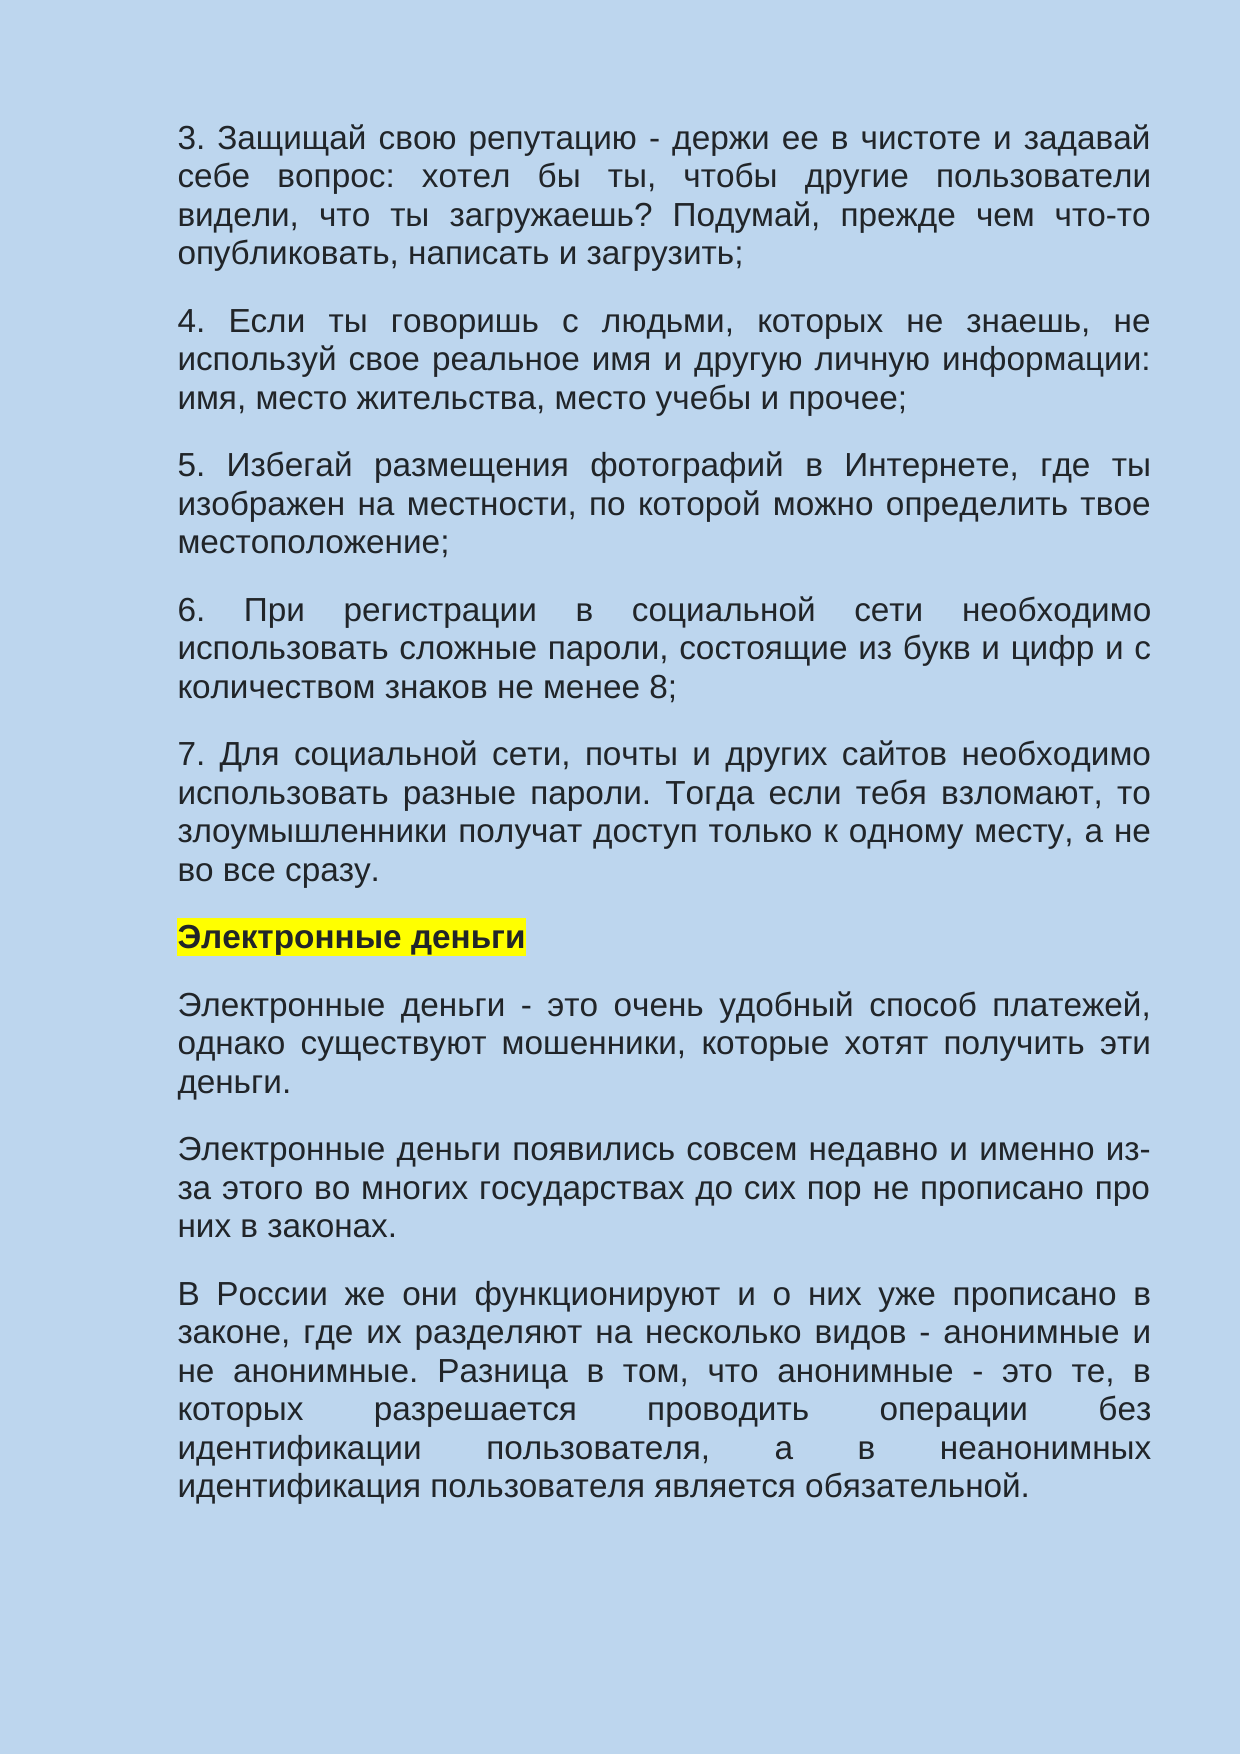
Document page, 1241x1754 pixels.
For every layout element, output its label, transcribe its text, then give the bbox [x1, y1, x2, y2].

text 4. Если ты говоришь с людьми, которых не знаешь, не используй свое реальное имя и другую личную информации: имя, место жительства, место учебы и прочее; [177, 301, 1152, 416]
text 3. Защищай свою репутацию - держи ее в чистоте и задавай себе вопрос: хотел бы ты, чтобы другие пользователи видели, что ты загружаешь? Подумай, прежде чем что-то опубликовать, написать и загрузить; [177, 118, 1152, 272]
text 7. Для социальной сети, почты и других сайтов необходимо использовать разные пароли. Тогда если тебя взломают, то злоумышленники получат доступ только к одному месту, а не во все сразу. [177, 734, 1152, 888]
text Электронные деньги [177, 917, 1152, 956]
text 6. При регистрации в социальной сети необходимо использовать сложные пароли, состоящие из букв и цифр и с количеством знаков не менее 8; [177, 590, 1152, 705]
text Электронные деньги - это очень удобный способ платежей, однако существуют мошенники, которые хотят получить эти деньги. [177, 985, 1152, 1100]
text 5. Избегай размещения фотографий в Интернете, где ты изображен на местности, по которой можно определить твое местоположение; [177, 446, 1152, 561]
text В России же они функционируют и о них уже прописано в законе, где их разделяют на несколько видов - анонимные и не анонимные. Разница в том, что анонимные - это те, в которых разрешается проводить операции без идентификации пользователя, а в неанонимных идентификация пользователя является обязательной. [177, 1274, 1152, 1504]
text Электронные деньги появились совсем недавно и именно из-за этого во многих государствах до сих пор не прописано про них в законах. [177, 1129, 1152, 1245]
